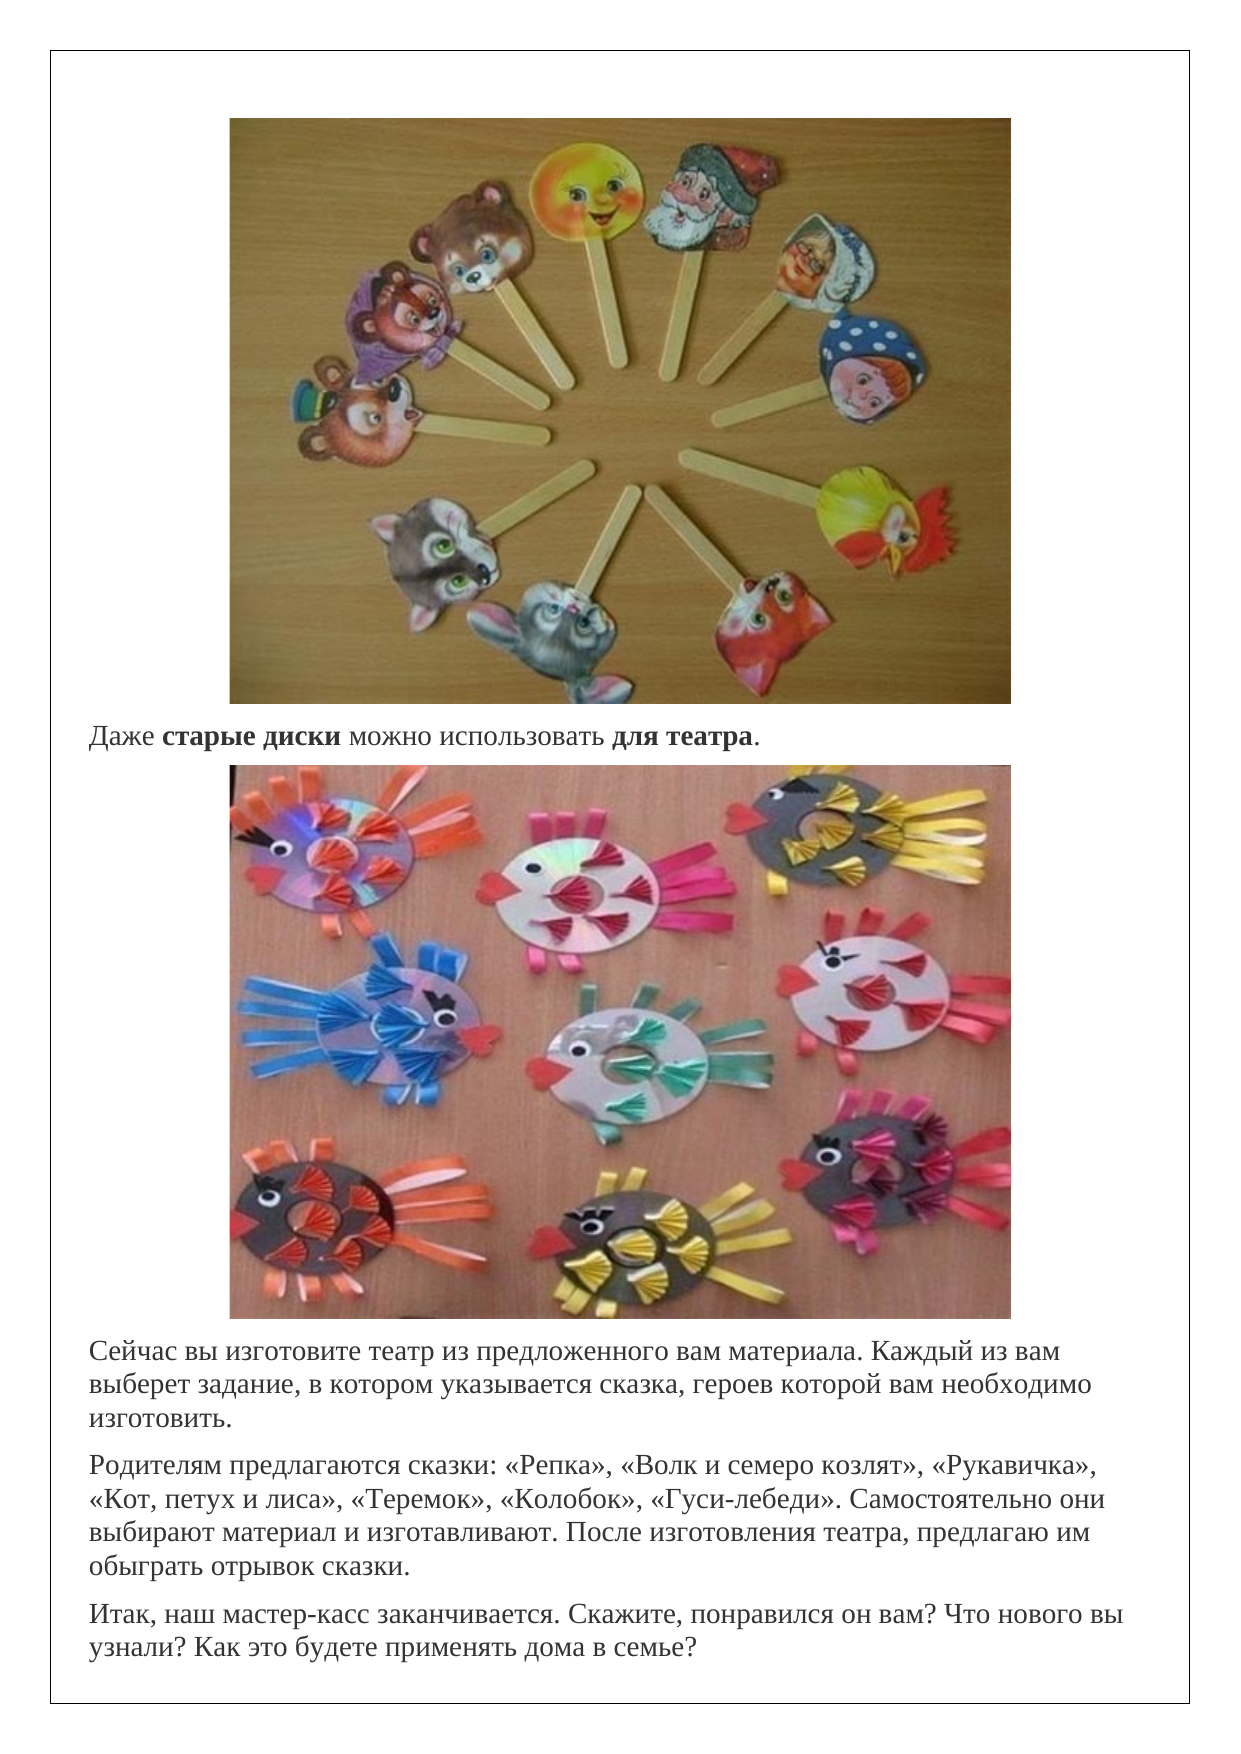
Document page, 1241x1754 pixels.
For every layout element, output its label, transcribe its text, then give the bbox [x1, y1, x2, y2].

picture [229, 765, 1011, 1319]
text Итак, наш мастер-касс заканчивается. Скажите, понравился он вам? Что нового вы узнали? Как это будете применять дома в семье? [89, 1596, 1152, 1663]
picture [229, 118, 1011, 704]
text Сейчас вы изготовите театр из предложенного вам материала. Каждый из вам выберет задание, в котором указывается сказка, героев которой вам необходимо изготовить. [89, 1333, 1152, 1433]
text Родителям предлагаются сказки: «Репка», «Волк и семеро козлят», «Рукавичка», «Кот, петух и лиса», «Теремок», «Колобок», «Гуси-лебеди». Самостоятельно они выбирают материал и изготавливают. После изготовления театра, предлагаю им обыграть отрывок сказки. [89, 1447, 1152, 1582]
text Даже старые диски можно использовать для театра. [89, 718, 1152, 752]
